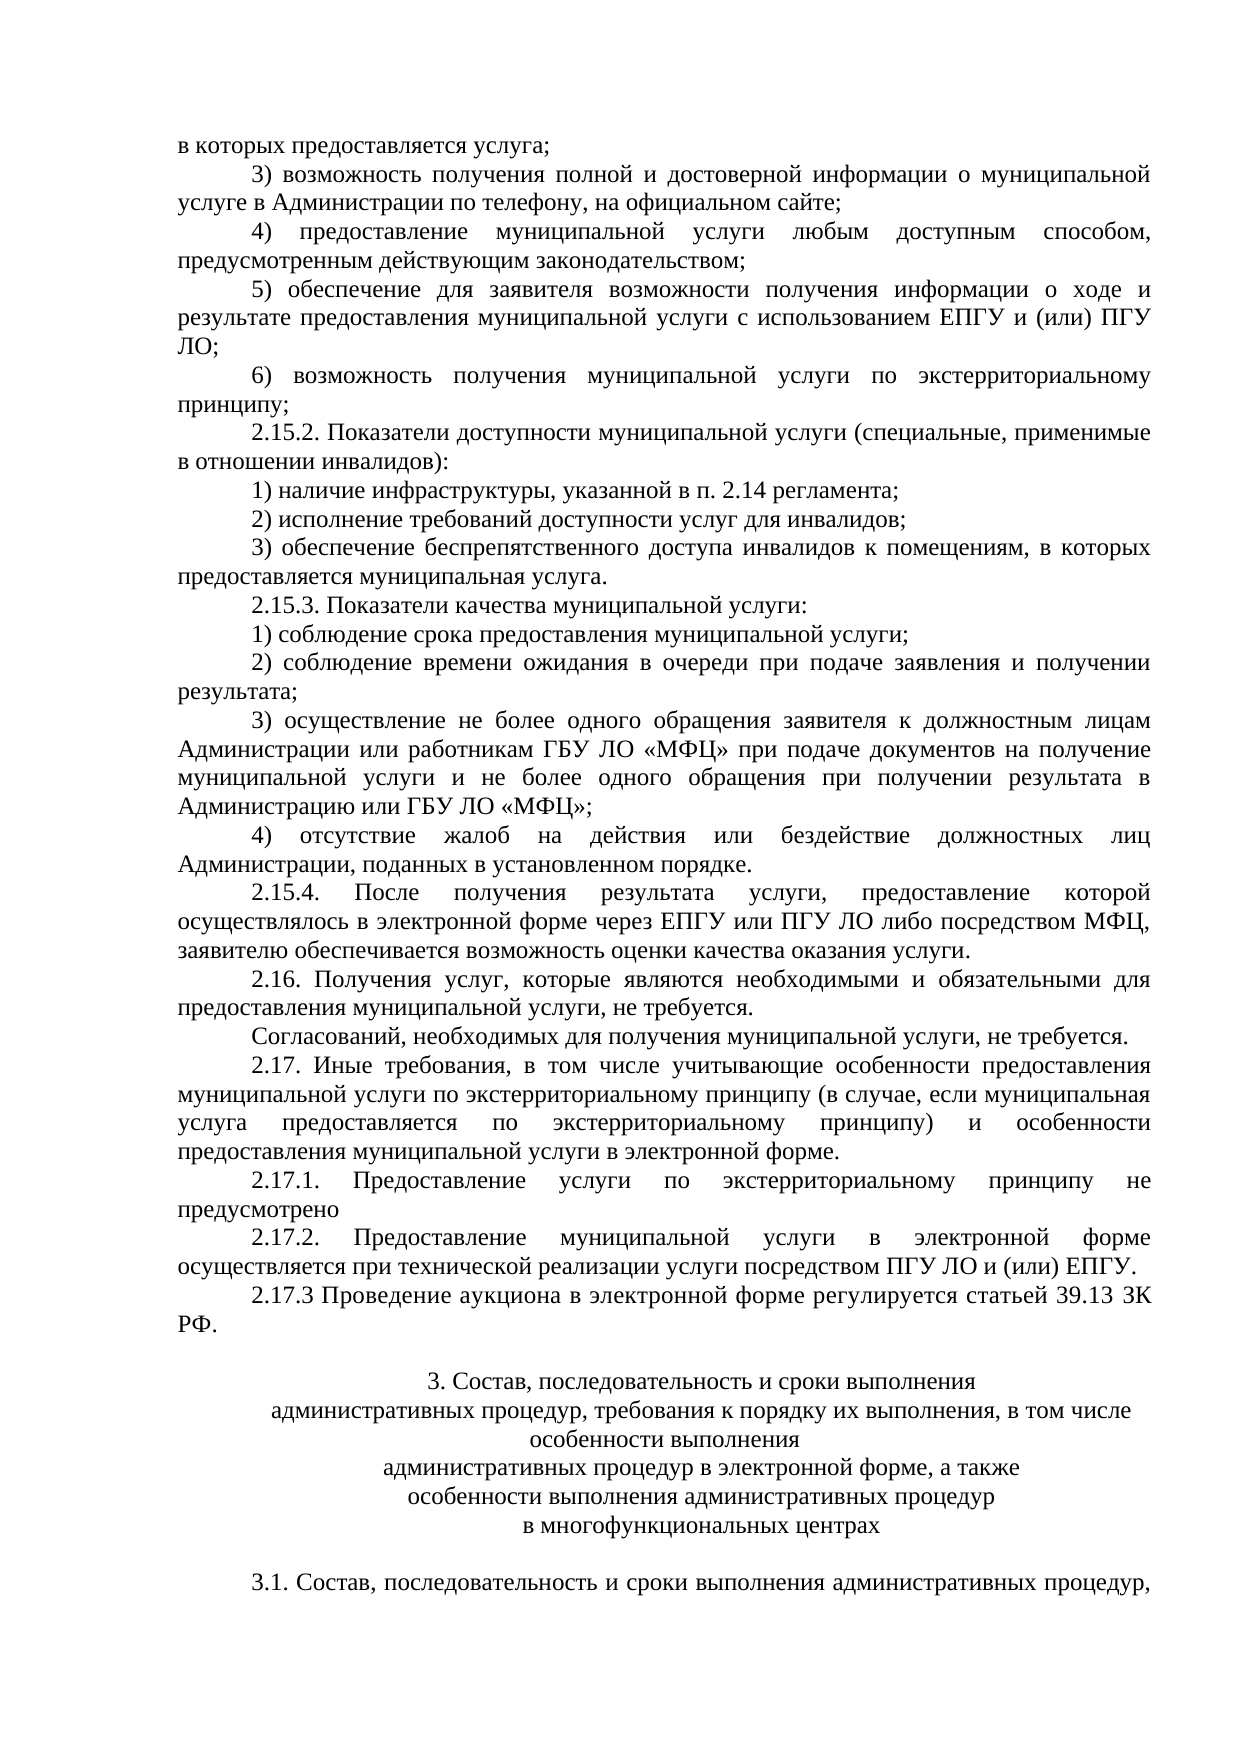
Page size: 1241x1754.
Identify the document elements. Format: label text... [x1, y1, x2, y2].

text особенности выполнения административных процедур [177, 1481, 1152, 1510]
text 2.17. Иные требования, в том числе учитывающие особенности предоставления муниципальной услуги по экстерриториальному принципу (в случае, если муниципальная услуга предоставляется по экстерриториальному принципу) и особенности предоставления муниципальной услуги в электронной форме. [177, 1050, 1152, 1165]
text 3) возможность получения полной и достоверной информации о муниципальной услуге в Администрации по телефону, на официальном сайте; [177, 159, 1152, 216]
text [177, 1567, 1152, 1596]
text 4) предоставление муниципальной услуги любым доступным способом, предусмотренным действующим законодательством; [177, 216, 1152, 274]
text 2.16. Получения услуг, которые являются необходимыми и обязательными для предоставления муниципальной услуги, не требуется. [177, 964, 1152, 1021]
text 3) обеспечение беспрепятственного доступа инвалидов к помещениям, в которых предоставляется муниципальная услуга. [177, 532, 1152, 590]
text 2.17.2. Предоставление муниципальной услуги в электронной форме осуществляется при технической реализации услуги посредством ПГУ ЛО и (или) ЕПГУ. [177, 1222, 1152, 1280]
text 6) возможность получения муниципальной услуги по экстерриториальному принципу; [177, 360, 1152, 417]
text 4) отсутствие жалоб на действия или бездействие должностных лиц Администрации, поданных в установленном порядке. [177, 820, 1152, 877]
text административных процедур, требования к порядку их выполнения, в том числе особенности выполнения [177, 1395, 1152, 1452]
text 1) наличие инфраструктуры, указанной в п. 2.14 регламента; [177, 475, 1152, 504]
text 3) осуществление не более одного обращения заявителя к должностным лицам Администрации или работникам ГБУ ЛО «МФЦ» при подаче документов на получение муниципальной услуги и не более одного обращения при получении результата в Администрацию или ГБУ ЛО «МФЦ»; [177, 705, 1152, 820]
text 3. Состав, последовательность и сроки выполнения [177, 1366, 1152, 1395]
text 2.15.2. Показатели доступности муниципальной услуги (специальные, применимые в отношении инвалидов): [177, 417, 1152, 475]
text 2.15.4. После получения результата услуги, предоставление которой осуществлялось в электронной форме через ЕПГУ или ПГУ ЛО либо посредством МФЦ, заявителю обеспечивается возможность оценки качества оказания услуги. [177, 877, 1152, 964]
text 5) обеспечение для заявителя возможности получения информации о ходе и результате предоставления муниципальной услуги с использованием ЕПГУ и (или) ПГУ ЛО; [177, 274, 1152, 360]
text Согласований, необходимых для получения муниципальной услуги, не требуется. [177, 1021, 1152, 1050]
text 2) соблюдение времени ожидания в очереди при подаче заявления и получении результата; [177, 647, 1152, 705]
text в многофункциональных центрах [177, 1510, 1152, 1539]
text 2.17.3 Проведение аукциона в электронной форме регулируется статьей 39.13 ЗК РФ. [177, 1280, 1152, 1337]
text 2.15.3. Показатели качества муниципальной услуги: [177, 590, 1152, 619]
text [177, 130, 1152, 159]
text 1) соблюдение срока предоставления муниципальной услуги; [177, 619, 1152, 647]
text 2) исполнение требований доступности услуг для инвалидов; [177, 504, 1152, 532]
text 2.17.1. Предоставление услуги по экстерриториальному принципу не предусмотрено [177, 1165, 1152, 1222]
text административных процедур в электронной форме, а также [177, 1452, 1152, 1481]
